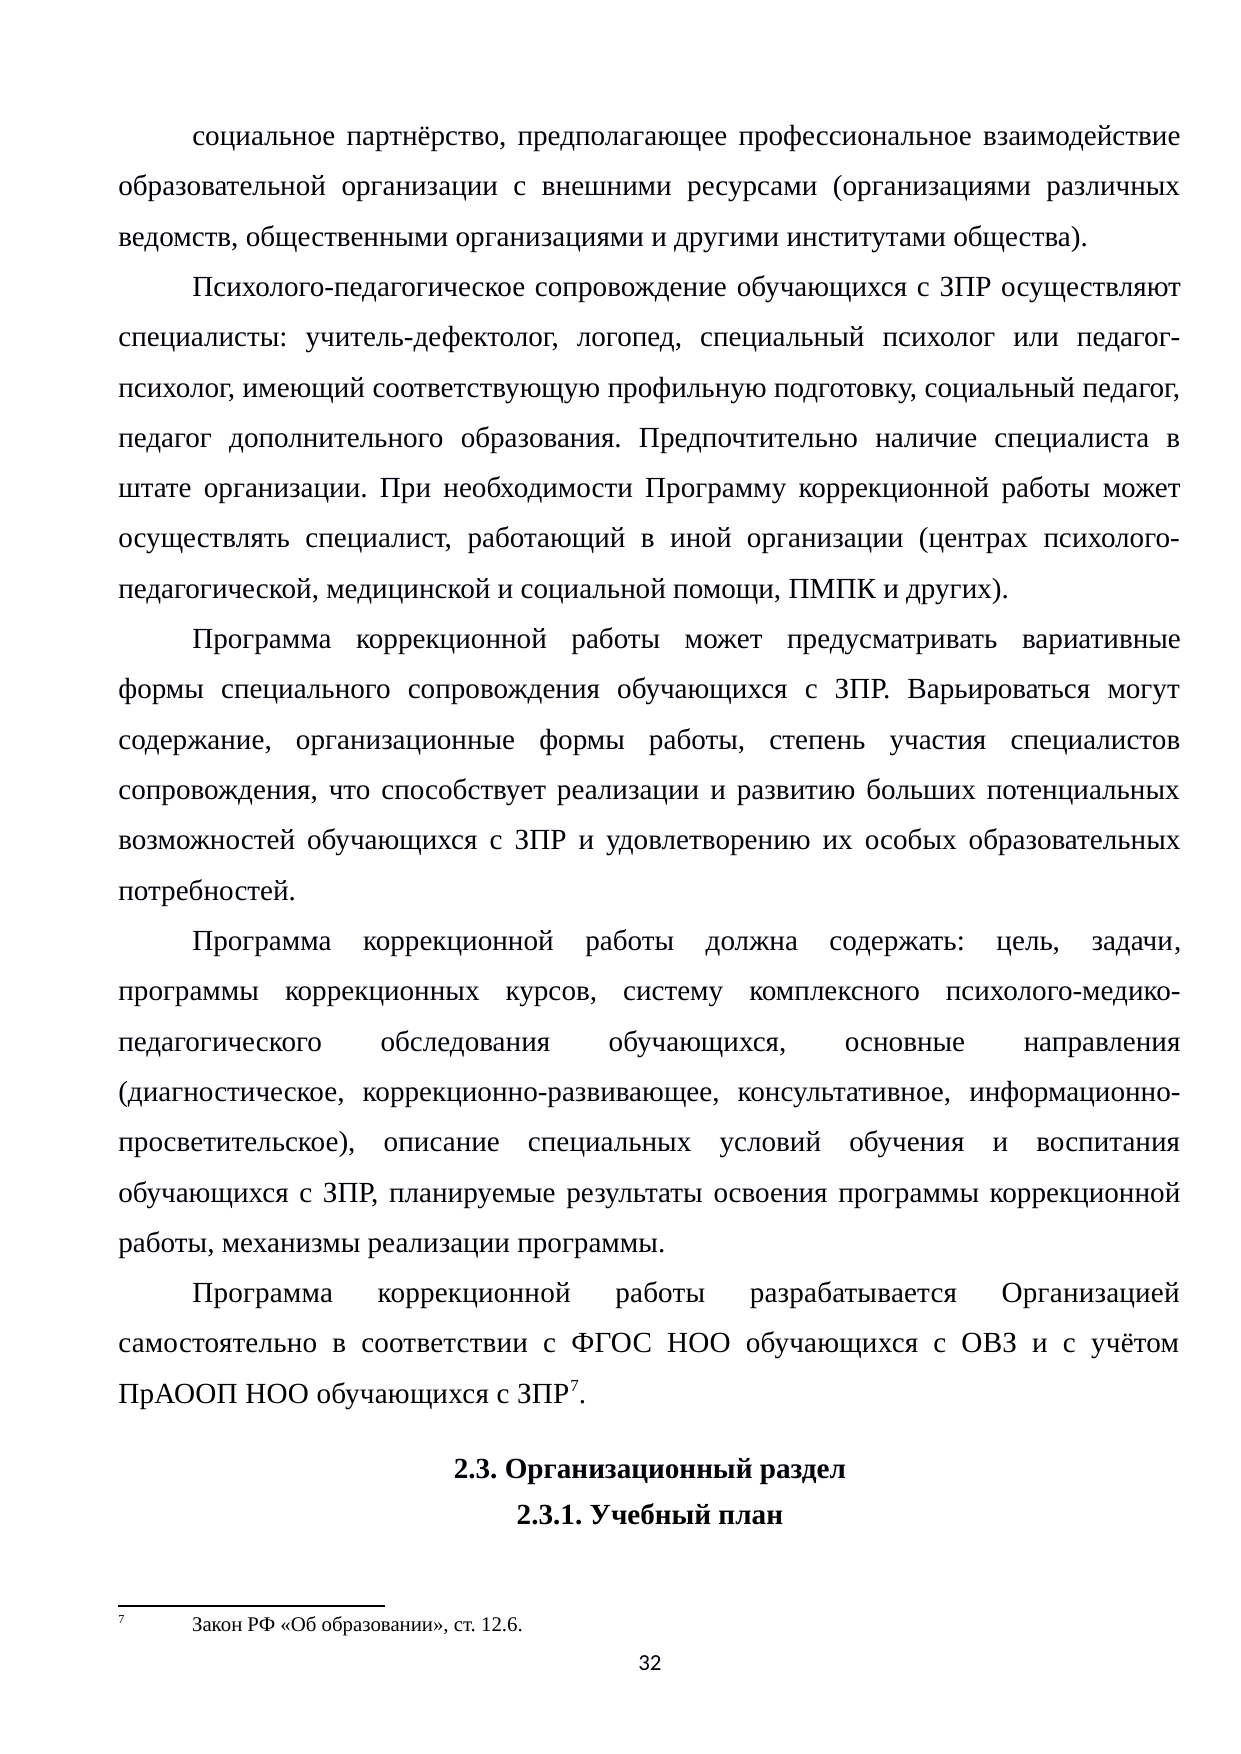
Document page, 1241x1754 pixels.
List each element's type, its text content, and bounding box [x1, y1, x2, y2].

text 2.3.1. Учебный план [118, 1497, 1181, 1531]
text Программа коррекционной работы разрабатывается Организацией самостоятельно в соответствии с ФГОС НОО обучающихся с ОВЗ и с учётом ПрАООП НОО обучающихся с ЗПР. [118, 1275, 1181, 1409]
text Программа коррекционной работы может предусматривать вариативные формы специального сопровождения обучающихся с ЗПР. Варьироваться могут содержание, организационные формы работы, степень участия специалистов сопровождения, что способствует реализации и развитию больших потенциальных возможностей обучающихся с ЗПР и удовлетворению их особых образовательных потребностей. [118, 621, 1181, 906]
text Программа коррекционной работы должна содержать: цель, задачи, программы коррекционных курсов, систему комплексного психолого-медико-педагогического обследования обучающихся, основные направления (диагностическое, коррекционно-развивающее, консультативное, информационно-просветительское), описание специальных условий обучения и воспитания обучающихся с ЗПР, планируемые результаты освоения программы коррекционной работы, механизмы реализации программы. [118, 923, 1181, 1258]
text 2.3. Организационный раздел [118, 1451, 1181, 1485]
text социальное партнёрство, предполагающее профессиональное взаимодействие образовательной организации с внешними ресурсами (организациями различных ведомств, общественными организациями и другими институтами общества). [118, 118, 1181, 252]
text Психолого-педагогическое сопровождение обучающихся с ЗПР осуществляют специалисты: учитель-дефектолог, логопед, специальный психолог или педагог-психолог, имеющий соответствующую профильную подготовку, социальный педагог, педагог дополнительного образования. Предпочтительно наличие специалиста в штате организации. При необходимости Программу коррекционной работы может осуществлять специалист, работающий в иной организации (центрах психолого-педагогической, медицинской и социальной помощи, ПМПК и других). [118, 269, 1181, 604]
